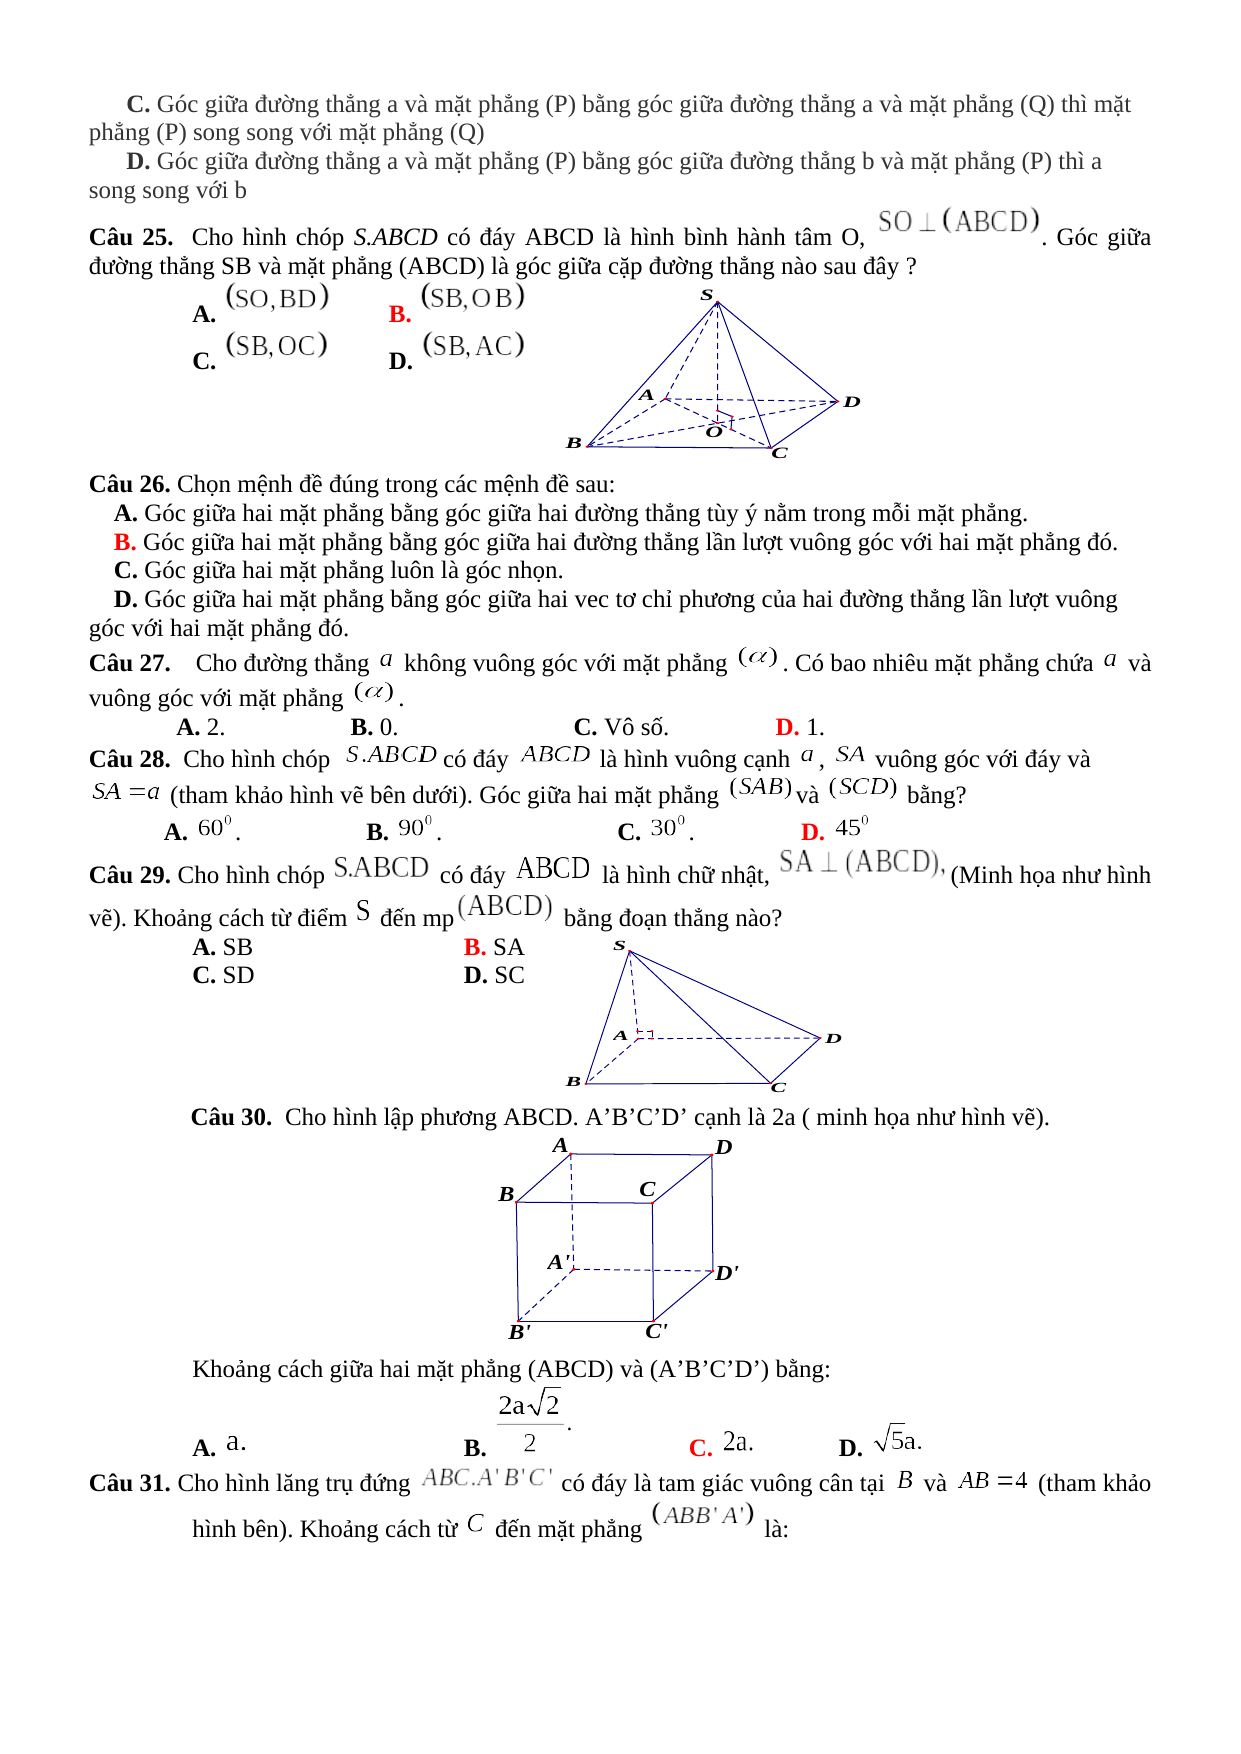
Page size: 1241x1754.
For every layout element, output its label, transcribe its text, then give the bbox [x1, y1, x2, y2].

text Câu 27. Cho đường thẳng không vuông góc với mặt phẳng . Có bao nhiêu mặt phẳng chứa và vuông góc với mặt phẳng . [89, 642, 1152, 712]
table_header [545, 932, 1018, 1102]
table_header [544, 280, 1018, 469]
table_header A. SB B. SA C. SD D. SC [78, 932, 544, 1102]
table_header A. B. C. D. [78, 280, 544, 469]
text Câu 29. Cho hình chóp có đáy là hình chữ nhật, (Minh họa như hình vẽ). Khoảng cách từ điểm đến mp bằng đoạn thẳng nào? [89, 846, 1152, 932]
text B. Góc giữa hai mặt phẳng bằng góc giữa hai đường thẳng lần lượt vuông góc với hai mặt phẳng đó. [89, 527, 1152, 555]
list Khoảng cách giữa hai mặt phẳng (ABCD) và (A’B’C’D’) bằng: [192, 1354, 1152, 1383]
text D. Góc giữa đường thẳng a và mặt phẳng (P) bằng góc giữa đường thẳng b và mặt phẳng (P) thì a song song với b [89, 146, 1152, 204]
text Câu 28. Cho hình chóp có đáy là hình vuông cạnh , vuông góc với đáy và (tham khảo hình vẽ bên dưới). Góc giữa hai mặt phẳng và bằng? [89, 741, 1152, 809]
text A. . B. . C. . D. [89, 809, 1152, 846]
text A. Góc giữa hai mặt phẳng bằng góc giữa hai đường thẳng tùy ý nằm trong mỗi mặt phẳng. [89, 498, 1152, 527]
text Câu 26. Chọn mệnh đề đúng trong các mệnh đề sau: [89, 469, 1152, 498]
text C. Góc giữa hai mặt phẳng luôn là góc nhọn. [89, 555, 1152, 584]
text C. Góc giữa đường thẳng a và mặt phẳng (P) bằng góc giữa đường thẳng a và mặt phẳng (Q) thì mặt phẳng (P) song song với mặt phẳng (Q) [89, 89, 1152, 146]
list A. B. C. D. [192, 1383, 1225, 1462]
text D. Góc giữa hai mặt phẳng bằng góc giữa hai vec tơ chỉ phương của hai đường thẳng lần lượt vuông góc với hai mặt phẳng đó. [89, 584, 1152, 642]
text Câu 30. Cho hình lập phương ABCD. A’B’C’D’ cạnh là 2a ( minh họa như hình vẽ). [89, 1102, 1152, 1354]
text Câu 31. Cho hình lăng trụ đứng có đáy là tam giác vuông cân tại và (tham khảo hình bên). Khoảng cách từ đến mặt phẳng là: [89, 1462, 1152, 1543]
text A. 2. B. 0. C. Vô số. D. 1. [89, 712, 1152, 741]
text Câu 25. Cho hình chóp S.ABCD có đáy ABCD là hình bình hành tâm O, . Góc giữa đường thẳng SB và mặt phẳng (ABCD) là góc giữa cặp đường thẳng nào sau đây ? [89, 204, 1152, 280]
